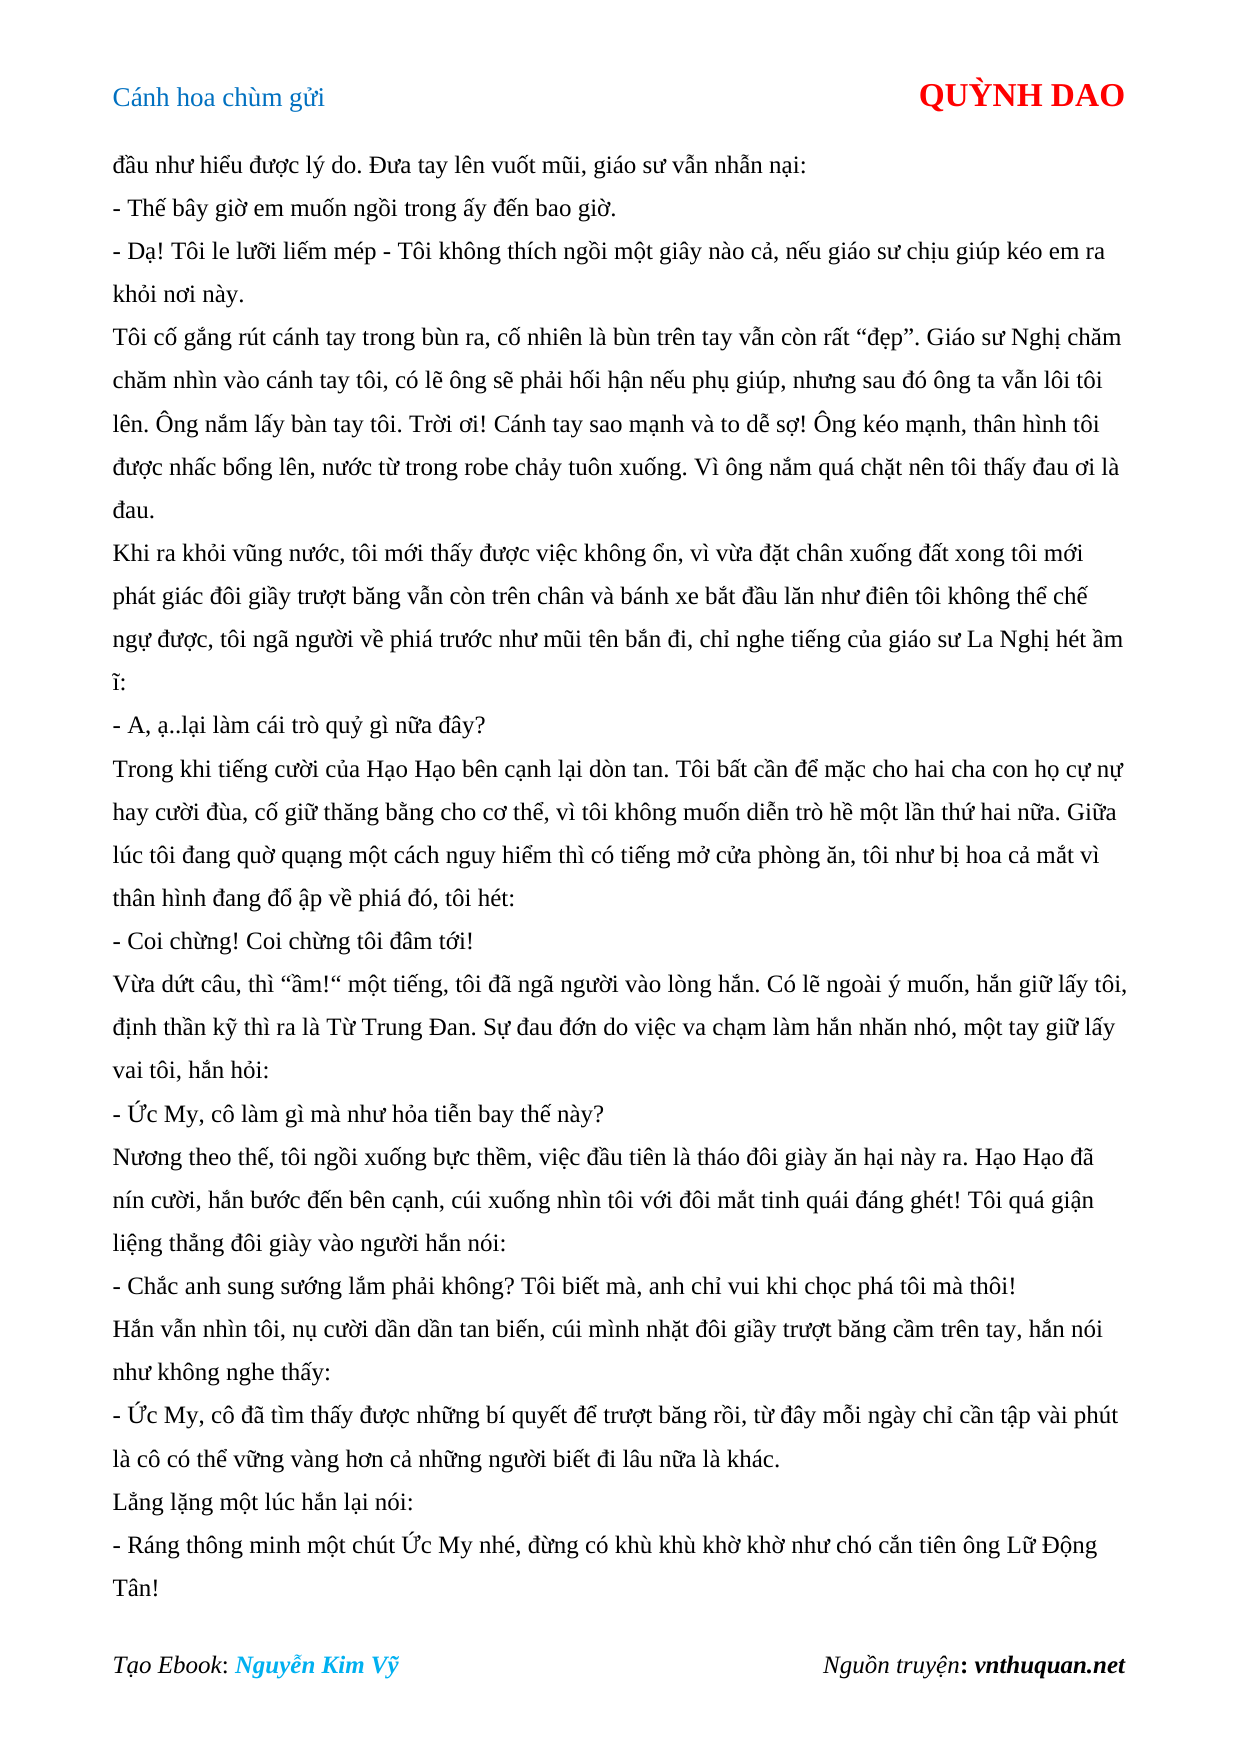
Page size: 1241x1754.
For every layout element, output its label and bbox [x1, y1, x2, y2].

text [112, 150, 1128, 1602]
